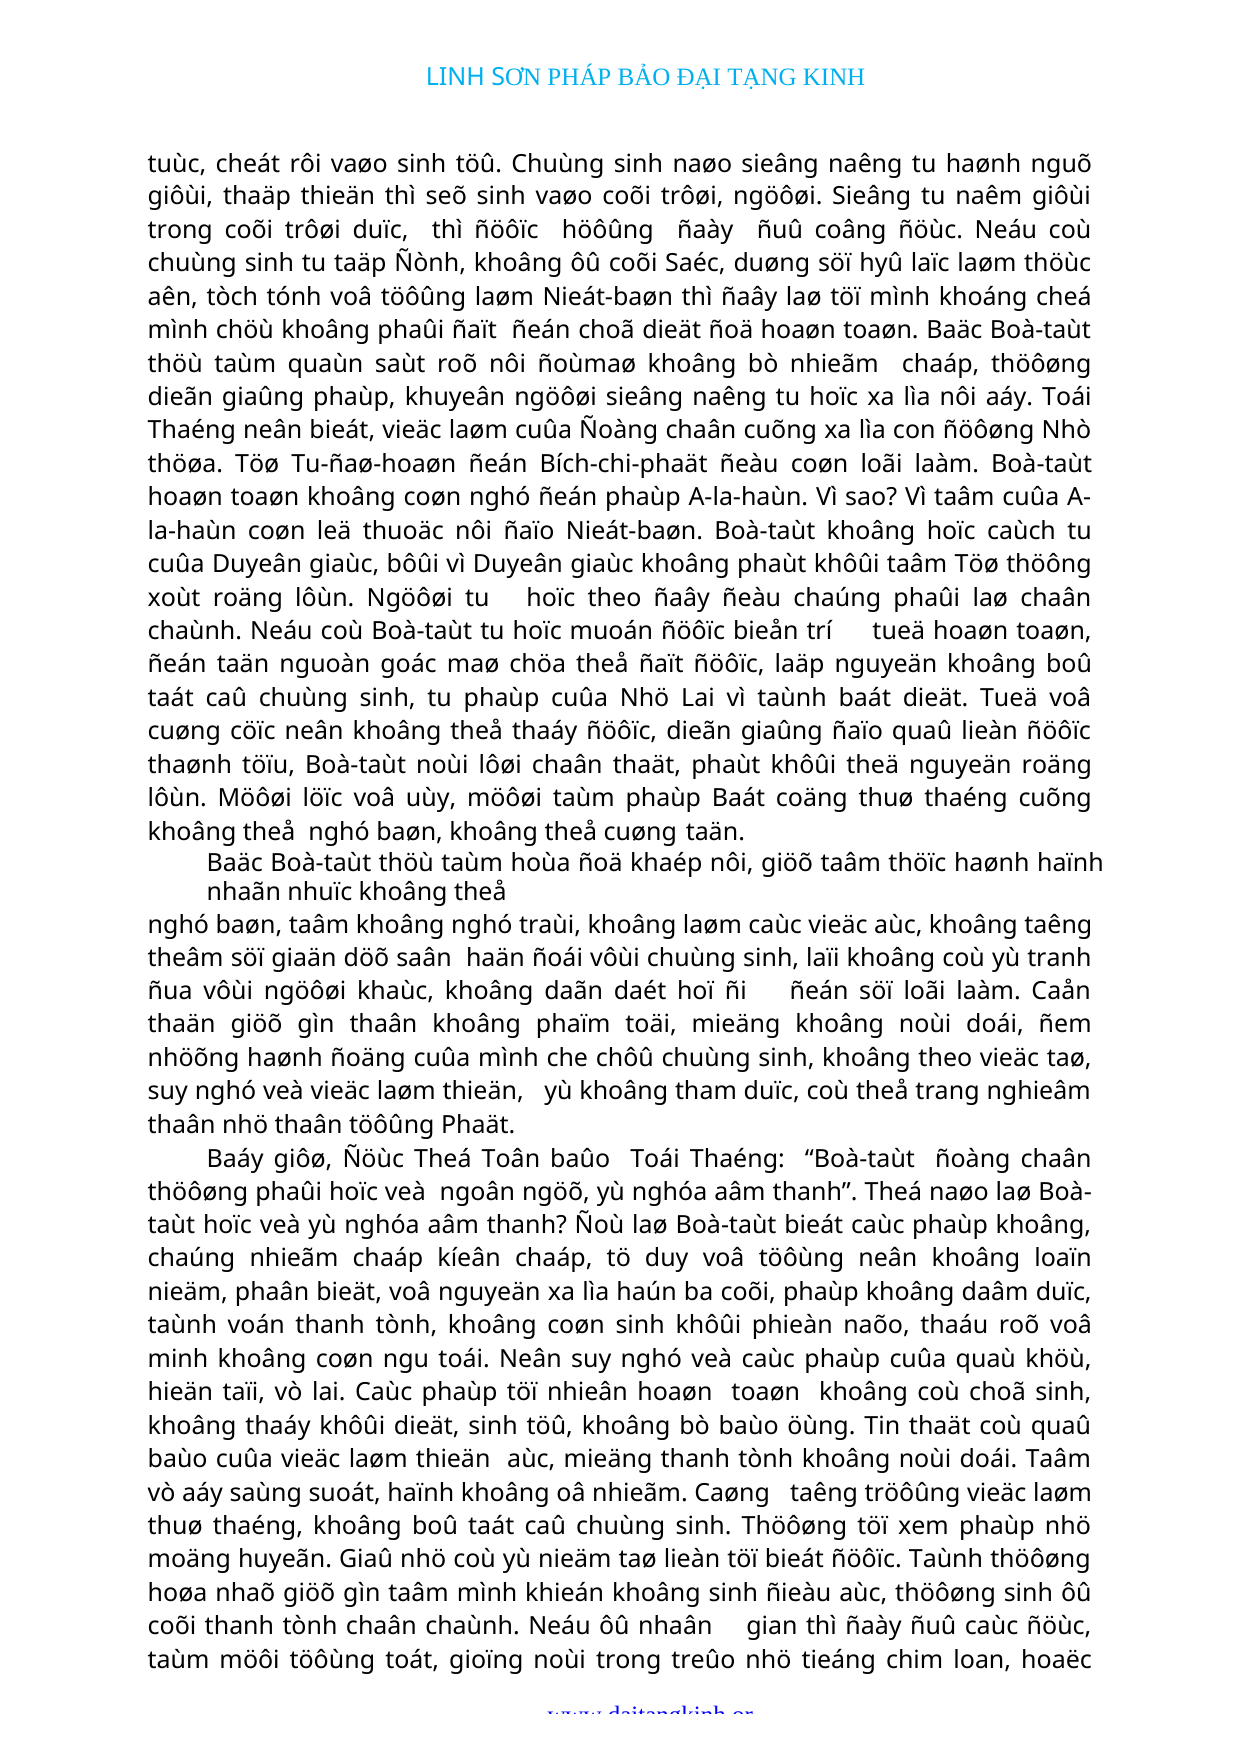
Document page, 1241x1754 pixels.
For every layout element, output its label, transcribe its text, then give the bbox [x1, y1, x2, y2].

text tuùc, cheát rôi vaøo sinh töû. Chuùng sinh naøo sieâng naêng tu haønh nguõ giôùi, thaäp thieän thì seõ sinh vaøo coõi trôøi, ngöôøi. Sieâng tu naêm giôùi trong coõi trôøi duïc, thì ñöôïc höôûng ñaày ñuû coâng ñöùc. Neáu coù chuùng sinh tu taäp Ñònh, khoâng ôû coõi Saéc, duøng söï hyû laïc laøm thöùc aên, tòch tónh voâ töôûng laøm Nieát-baøn thì ñaây laø töï mình khoáng cheá mình chöù khoâng phaûi ñaït ñeán choã dieät ñoä hoaøn toaøn. Baäc Boà-taùt thöù taùm quaùn saùt roõ nôi ñoùmaø khoâng bò nhieãm chaáp, thöôøng dieãn giaûng phaùp, khuyeân ngöôøi sieâng naêng tu hoïc xa lìa nôi aáy. Toái Thaéng neân bieát, vieäc laøm cuûa Ñoàng chaân cuõng xa lìa con ñöôøng Nhò thöøa. Töø Tu-ñaø-hoaøn ñeán Bích-chi-phaät ñeàu coøn loãi laàm. Boà-taùt hoaøn toaøn khoâng coøn nghó ñeán phaùp A-la-haùn. Vì sao? Vì taâm cuûa A-la-haùn coøn leä thuoäc nôi ñaïo Nieát-baøn. Boà-taùt khoâng hoïc caùch tu cuûa Duyeân giaùc, bôûi vì Duyeân giaùc khoâng phaùt khôûi taâm Töø thöông xoùt roäng lôùn. Ngöôøi tu hoïc theo ñaây ñeàu chaúng phaûi laø chaân chaùnh. Neáu coù Boà-taùt tu hoïc muoán ñöôïc bieån trí tueä hoaøn toaøn, ñeán taän nguoàn goác maø chöa theå ñaït ñöôïc, laäp nguyeän khoâng boû taát caû chuùng sinh, tu phaùp cuûa Nhö Lai vì taùnh baát dieät. Tueä voâ cuøng cöïc neân khoâng theå thaáy ñöôïc, dieãn giaûng ñaïo quaû lieàn ñöôïc thaønh töïu, Boà-taùt noùi lôøi chaân thaät, phaùt khôûi theä nguyeän roäng lôùn. Möôøi löïc voâ uùy, möôøi taùm phaùp Baát coäng thuø thaéng cuõng khoâng theå nghó baøn, khoâng theå cuøng taän. [147, 145, 1093, 847]
text nghó baøn, taâm khoâng nghó traùi, khoâng laøm caùc vieäc aùc, khoâng taêng theâm söï giaän döõ saân haän ñoái vôùi chuùng sinh, laïi khoâng coù yù tranh ñua vôùi ngöôøi khaùc, khoâng daãn daét hoï ñi ñeán söï loãi laàm. Caån thaän giöõ gìn thaân khoâng phaïm toäi, mieäng khoâng noùi doái, ñem nhöõng haønh ñoäng cuûa mình che chôû chuùng sinh, khoâng theo vieäc taø, suy nghó veà vieäc laøm thieän, yù khoâng tham duïc, coù theå trang nghieâm thaân nhö thaân töôûng Phaät. [147, 907, 1093, 1141]
text Baäc Boà-taùt thöù taùm hoùa ñoä khaép nôi, giöõ taâm thöïc haønh haïnh nhaãn nhuïc khoâng theå [206, 847, 1105, 906]
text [147, 1141, 1093, 1675]
